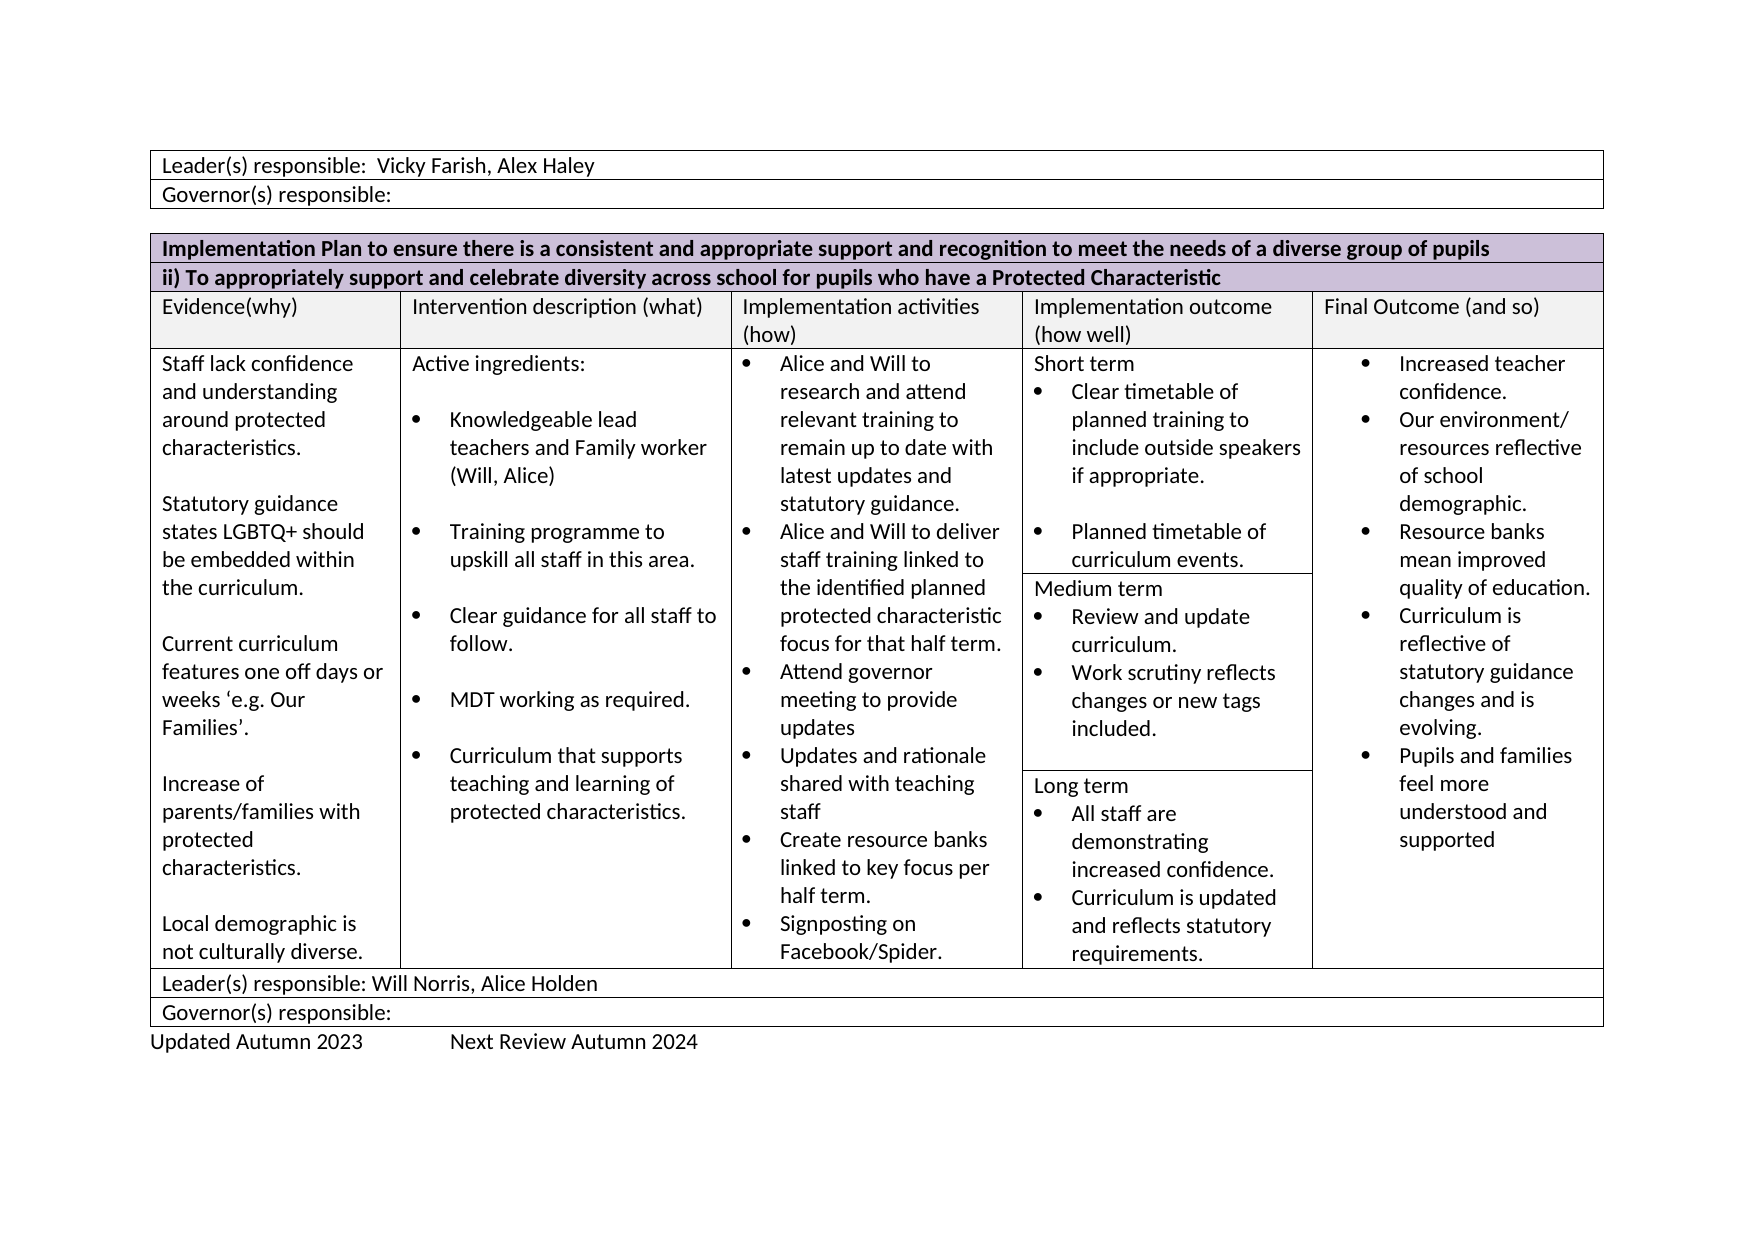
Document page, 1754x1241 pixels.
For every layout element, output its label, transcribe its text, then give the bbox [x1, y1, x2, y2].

table_cell Evidence(why) [151, 292, 400, 348]
table_cell Leader(s) responsible: Will Norris, Alice Holden [151, 969, 1603, 997]
table_header Implementation Plan to ensure there is a consistent and appropriate support and recognition to meet the needs of a diverse group of pupils [151, 234, 1603, 262]
table_cell Intervention description (what) [401, 292, 731, 348]
table_cell Implementation outcome (how well) [1023, 292, 1312, 348]
table_cell Governor(s) responsible: [151, 180, 1603, 208]
table_cell Active ingredients: Knowledgeable lead teachers and Family worker (Will, Alice) Training programme to upskill all staff in this area. Clear guidance for all staff to follow. MDT working as required. Curriculum that supports teaching and learning of protected characteristics. [401, 349, 731, 968]
table_cell Governor(s) responsible: [151, 998, 1603, 1026]
table_cell ii) To appropriately support and celebrate diversity across school for pupils who have a Protected Characteristic [151, 263, 1603, 291]
table_cell Leader(s) responsible: Vicky Farish, Alex Haley [151, 151, 1603, 179]
table_cell Implementation activities (how) [732, 292, 1022, 348]
table_cell Medium term Review and update curriculum. Work scrutiny reflects changes or new tags included. [1023, 574, 1312, 770]
table_cell Short term Clear timetable of planned training to include outside speakers if appropriate. Planned timetable of curriculum events. [1023, 349, 1312, 573]
table_cell Long term All staff are demonstrating increased confidence. Curriculum is updated and reflects statutory requirements. [1023, 771, 1312, 968]
table_cell Increased teacher confidence. Our environment/ resources reflective of school demographic. Resource banks mean improved quality of education. Curriculum is reflective of statutory guidance changes and is evolving. Pupils and families feel more understood and supported [1313, 349, 1603, 968]
table_cell Final Outcome (and so) [1313, 292, 1603, 348]
table_cell Staff lack confidence and understanding around protected characteristics. Statutory guidance states LGBTQ+ should be embedded within the curriculum. Current curriculum features one off days or weeks ‘e.g. Our Families’. Increase of parents/families with protected characteristics. Local demographic is not culturally diverse. [151, 349, 400, 968]
table_cell Alice and Will to research and attend relevant training to remain up to date with latest updates and statutory guidance. Alice and Will to deliver staff training linked to the identified planned protected characteristic focus for that half term. Attend governor meeting to provide updates Updates and rationale shared with teaching staff Create resource banks linked to key focus per half term. Signposting on Facebook/Spider. [732, 349, 1022, 968]
text Updated Autumn 2023 Next Review Autumn 2024 [150, 1027, 1604, 1055]
